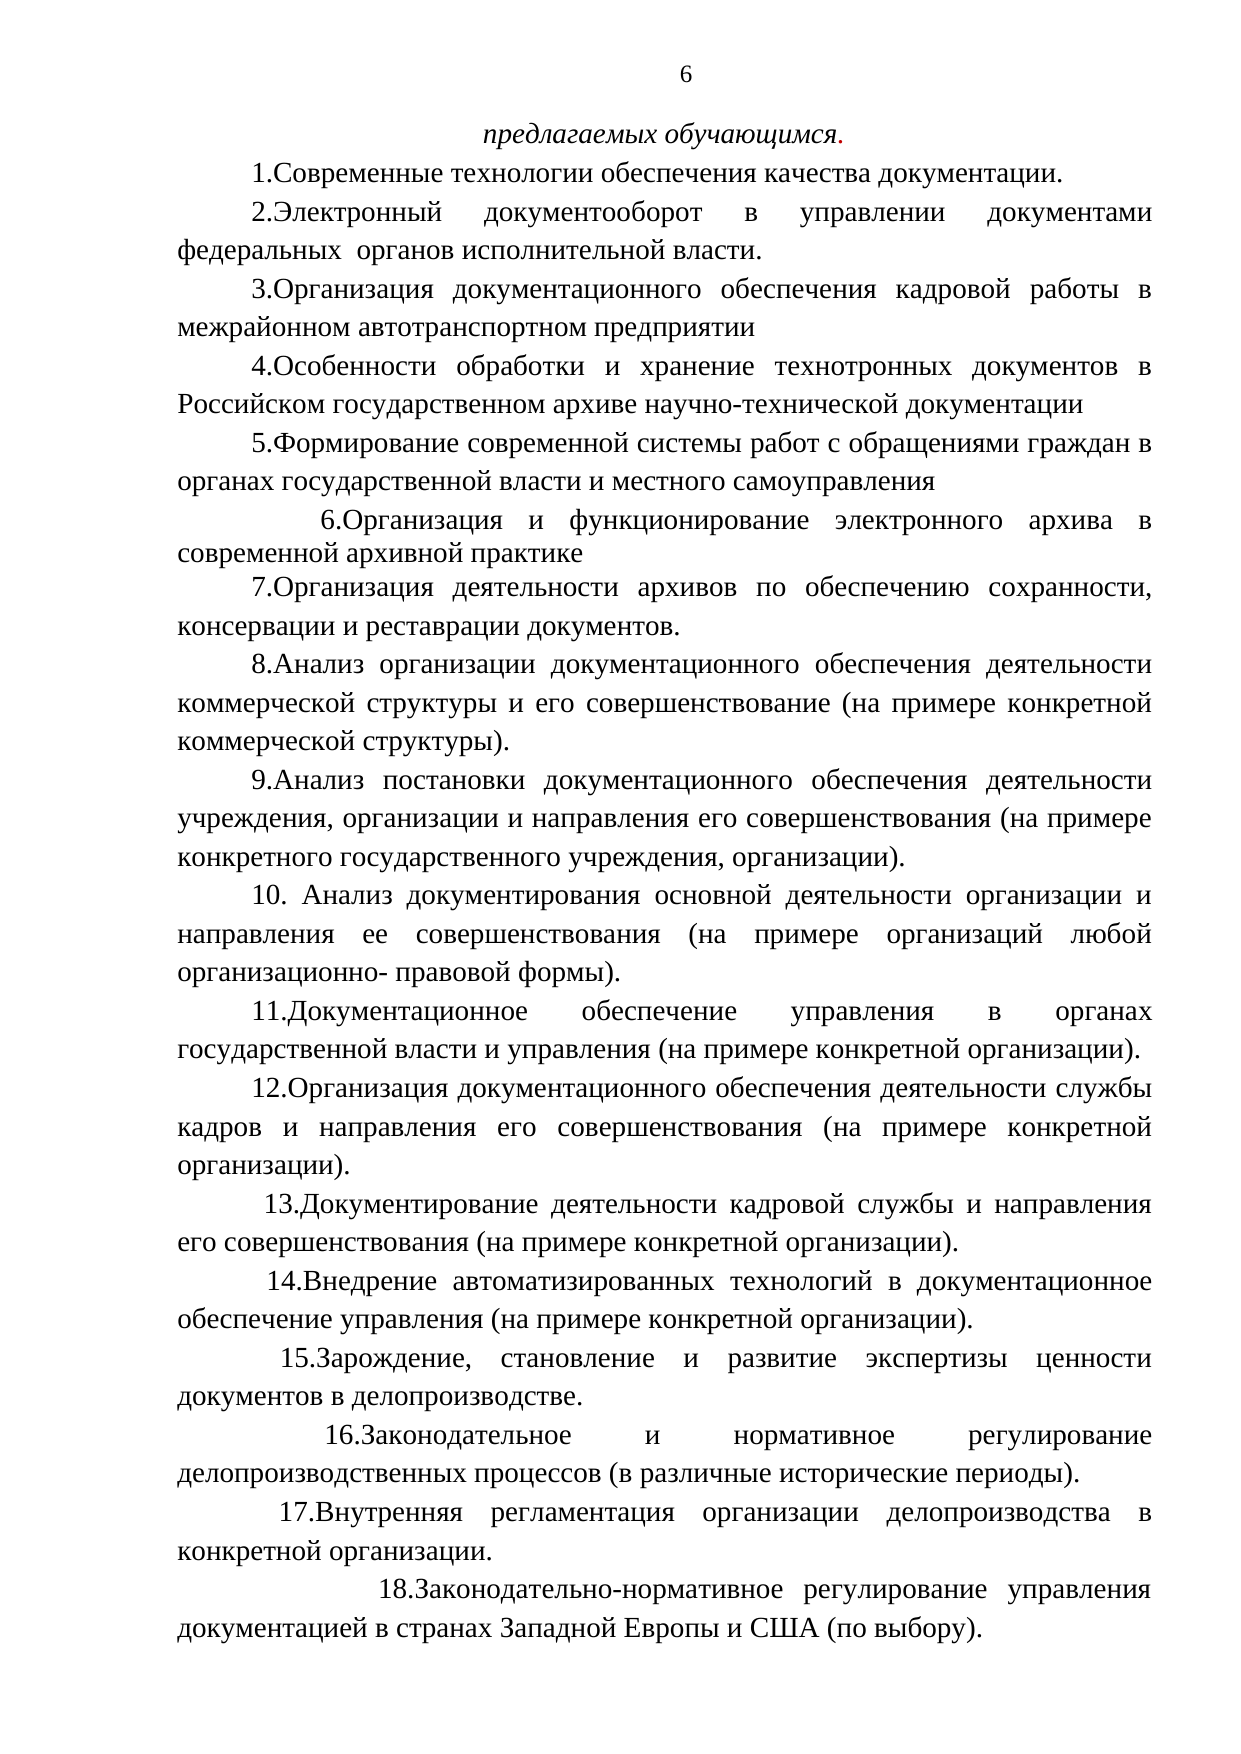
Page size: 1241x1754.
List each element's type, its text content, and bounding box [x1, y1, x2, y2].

text 4.Особенности обработки и хранение технотронных документов в Российском государственном архиве научно-технической документации [177, 348, 1153, 420]
text 15.Зарождение, становление и развитие экспертизы ценности документов в делопроизводстве. [177, 1340, 1153, 1412]
text 2.Электронный документооборот в управлении документами федеральных органов исполнительной власти. [177, 194, 1153, 266]
text 7.Организация деятельности архивов по обеспечению сохранности, консервации и реставрации документов. [177, 569, 1153, 641]
text 8.Анализ организации документационного обеспечения деятельности коммерческой структуры и его совершенствование (на примере конкретной коммерческой структуры). [177, 646, 1153, 757]
text 12.Организация документационного обеспечения деятельности службы кадров и направления его совершенствования (на примере конкретной организации). [177, 1070, 1153, 1181]
text 9.Анализ постановки документационного обеспечения деятельности учреждения, организации и направления его совершенствования (на примере конкретного государственного учреждения, организации). [177, 762, 1153, 872]
text 6.Организация и функционирование электронного архива в современной архивной практике [177, 502, 1153, 569]
text 1.Современные технологии обеспечения качества документации. [177, 155, 1153, 189]
text 11.Документационное обеспечение управления в органах государственной власти и управления (на примере конкретной организации). [177, 993, 1153, 1065]
text 14.Внедрение автоматизированных технологий в документационное обеспечение управления (на примере конкретной организации). [177, 1263, 1153, 1335]
text 17.Внутренняя регламентация организации делопроизводства в конкретной организации. [177, 1494, 1153, 1566]
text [177, 117, 1153, 150]
text 16.Законодательное и нормативное регулирование делопроизводственных процессов (в различные исторические периоды). [177, 1417, 1153, 1489]
text 3.Организация документационного обеспечения кадровой работы в межрайонном автотранспортном предприятии [177, 271, 1153, 343]
text 5.Формирование современной системы работ с обращениями граждан в органах государственной власти и местного самоуправления [177, 425, 1153, 497]
text 10. Анализ документирования основной деятельности организации и направления ее совершенствования (на примере организаций любой организационно- правовой формы). [177, 877, 1153, 988]
text 13.Документирование деятельности кадровой службы и направления его совершенствования (на примере конкретной организации). [177, 1186, 1153, 1258]
text 18.Законодательно-нормативное регулирование управления документацией в странах Западной Европы и США (по выбору). [177, 1571, 1153, 1643]
